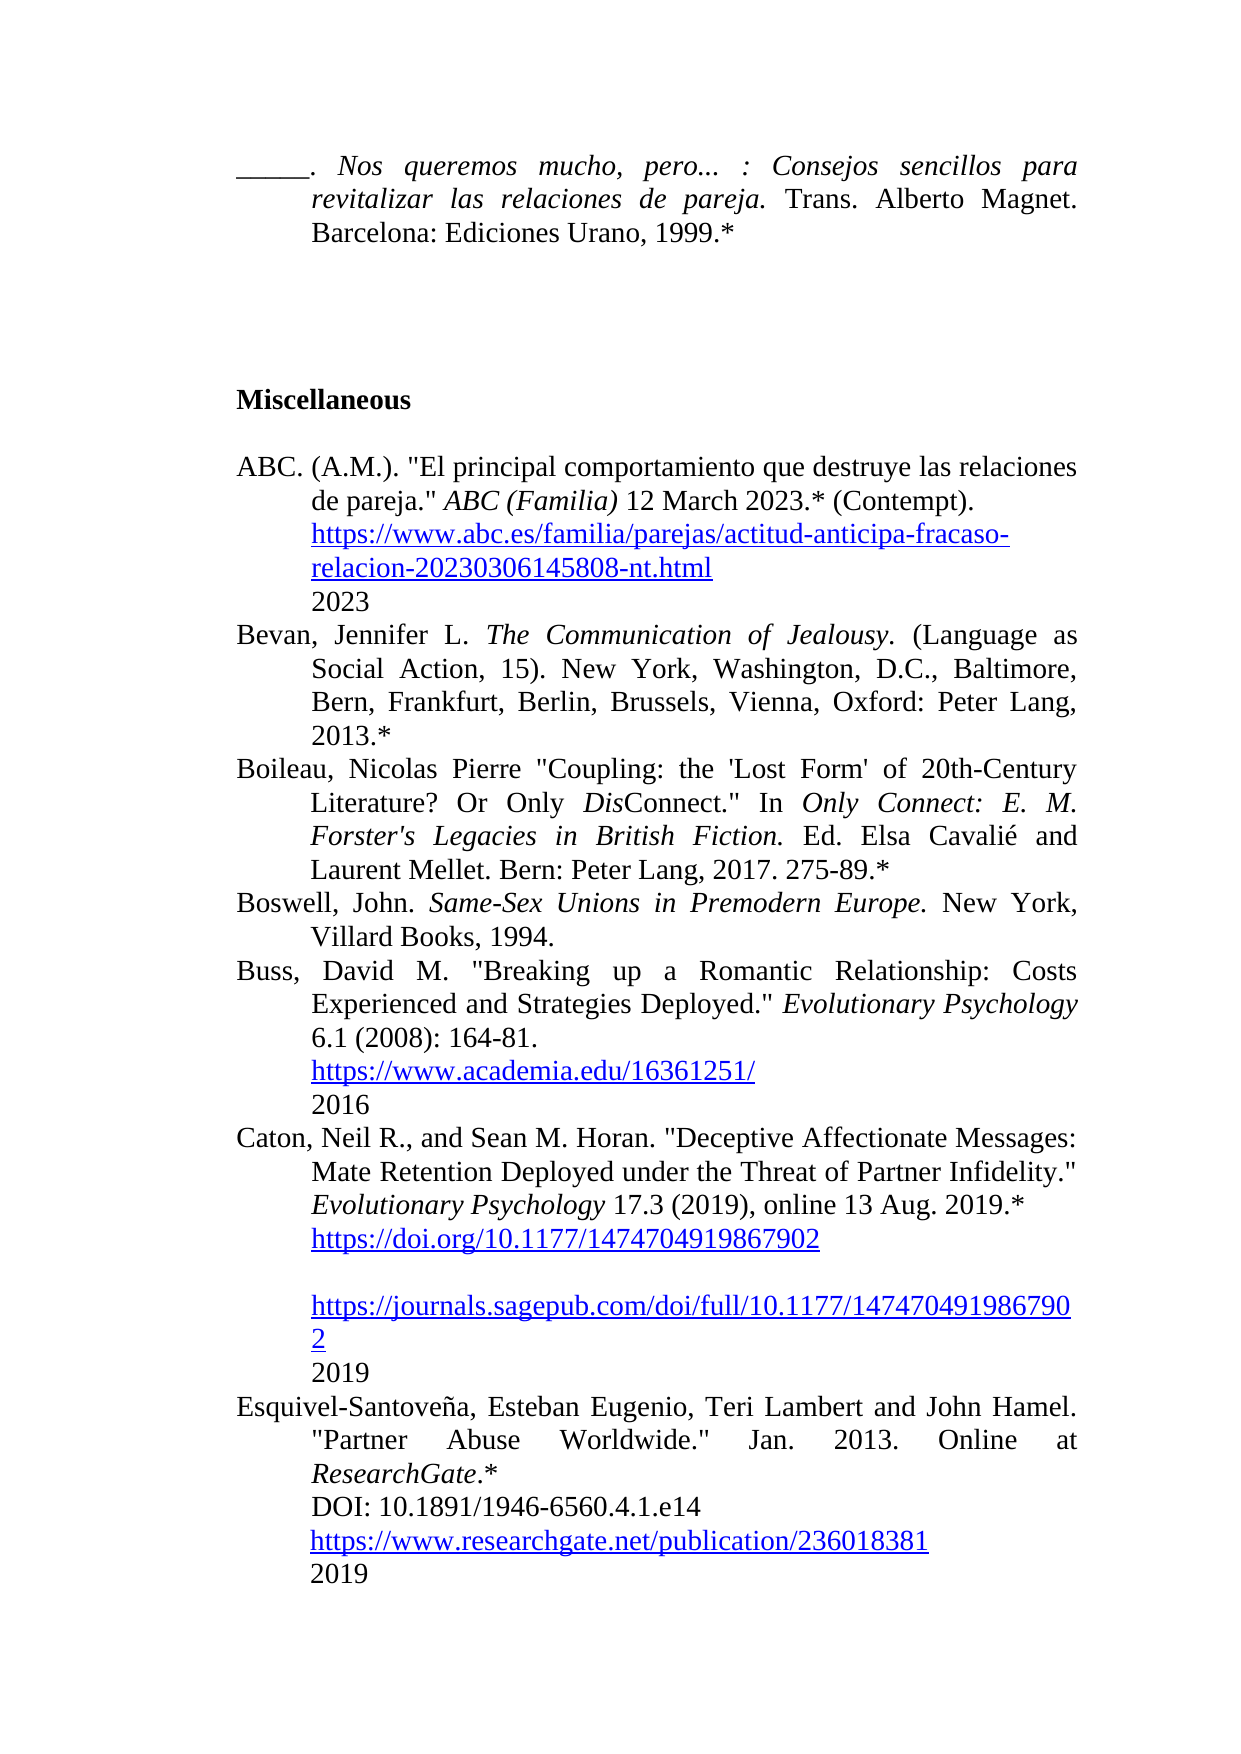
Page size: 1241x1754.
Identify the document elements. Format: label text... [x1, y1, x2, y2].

text DOI: 10.1891/1946-6560.4.1.e14 [236, 1489, 1078, 1523]
text _____. Nos queremos mucho, pero... : Consejos sencillos para revitalizar las relaciones de pareja. Trans. Alberto Magnet. Barcelona: Ediciones Urano, 1999.* [236, 148, 1078, 248]
text https://www.abc.es/familia/parejas/actitud-anticipa-fracaso-relacion-20230306145808-nt.html [236, 517, 1078, 584]
text Buss, David M. "Breaking up a Romantic Relationship: Costs Experienced and Strategies Deployed." Evolutionary Psychology 6.1 (2008): 164-81. [236, 953, 1078, 1053]
text https://www.researchgate.net/publication/236018381 [236, 1523, 1078, 1556]
text ABC. (A.M.). "El principal comportamiento que destruye las relaciones de pareja." ABC (Familia) 12 March 2023.* (Contempt). [236, 449, 1078, 517]
text 2023 [236, 584, 1078, 617]
text 2019 [236, 1355, 1078, 1389]
text Boileau, Nicolas Pierre "Coupling: the 'Lost Form' of 20th-Century Literature? Or Only DisConnect." In Only Connect: E. M. Forster's Legacies in British Fiction. Ed. Elsa Cavalié and Laurent Mellet. Bern: Peter Lang, 2017. 275-89.* [236, 751, 1078, 886]
text Esquivel-Santoveña, Esteban Eugenio, Teri Lambert and John Hamel. "Partner Abuse Worldwide." Jan. 2013. Online at ResearchGate.* [236, 1389, 1078, 1489]
text https://doi.org/10.1177/1474704919867902 [236, 1221, 1078, 1254]
text https://www.academia.edu/16361251/ [236, 1053, 1078, 1087]
text Caton, Neil R., and Sean M. Horan. "Deceptive Affectionate Messages: Mate Retention Deployed under the Threat of Partner Infidelity." Evolutionary Psychology 17.3 (2019), online 13 Aug. 2019.* [236, 1120, 1078, 1221]
text https://journals.sagepub.com/doi/full/10.1177/1474704919867902 [236, 1254, 1078, 1355]
text Boswell, John. Same-Sex Unions in Premodern Europe. New York, Villard Books, 1994. [236, 886, 1078, 953]
text 2016 [236, 1087, 1078, 1120]
text Miscellaneous [236, 382, 1078, 416]
text Bevan, Jennifer L. The Communication of Jealousy. (Language as Social Action, 15). New York, Washington, D.C., Baltimore, Bern, Frankfurt, Berlin, Brussels, Vienna, Oxford: Peter Lang, 2013.* [236, 617, 1078, 751]
text 2019 [236, 1556, 1078, 1590]
